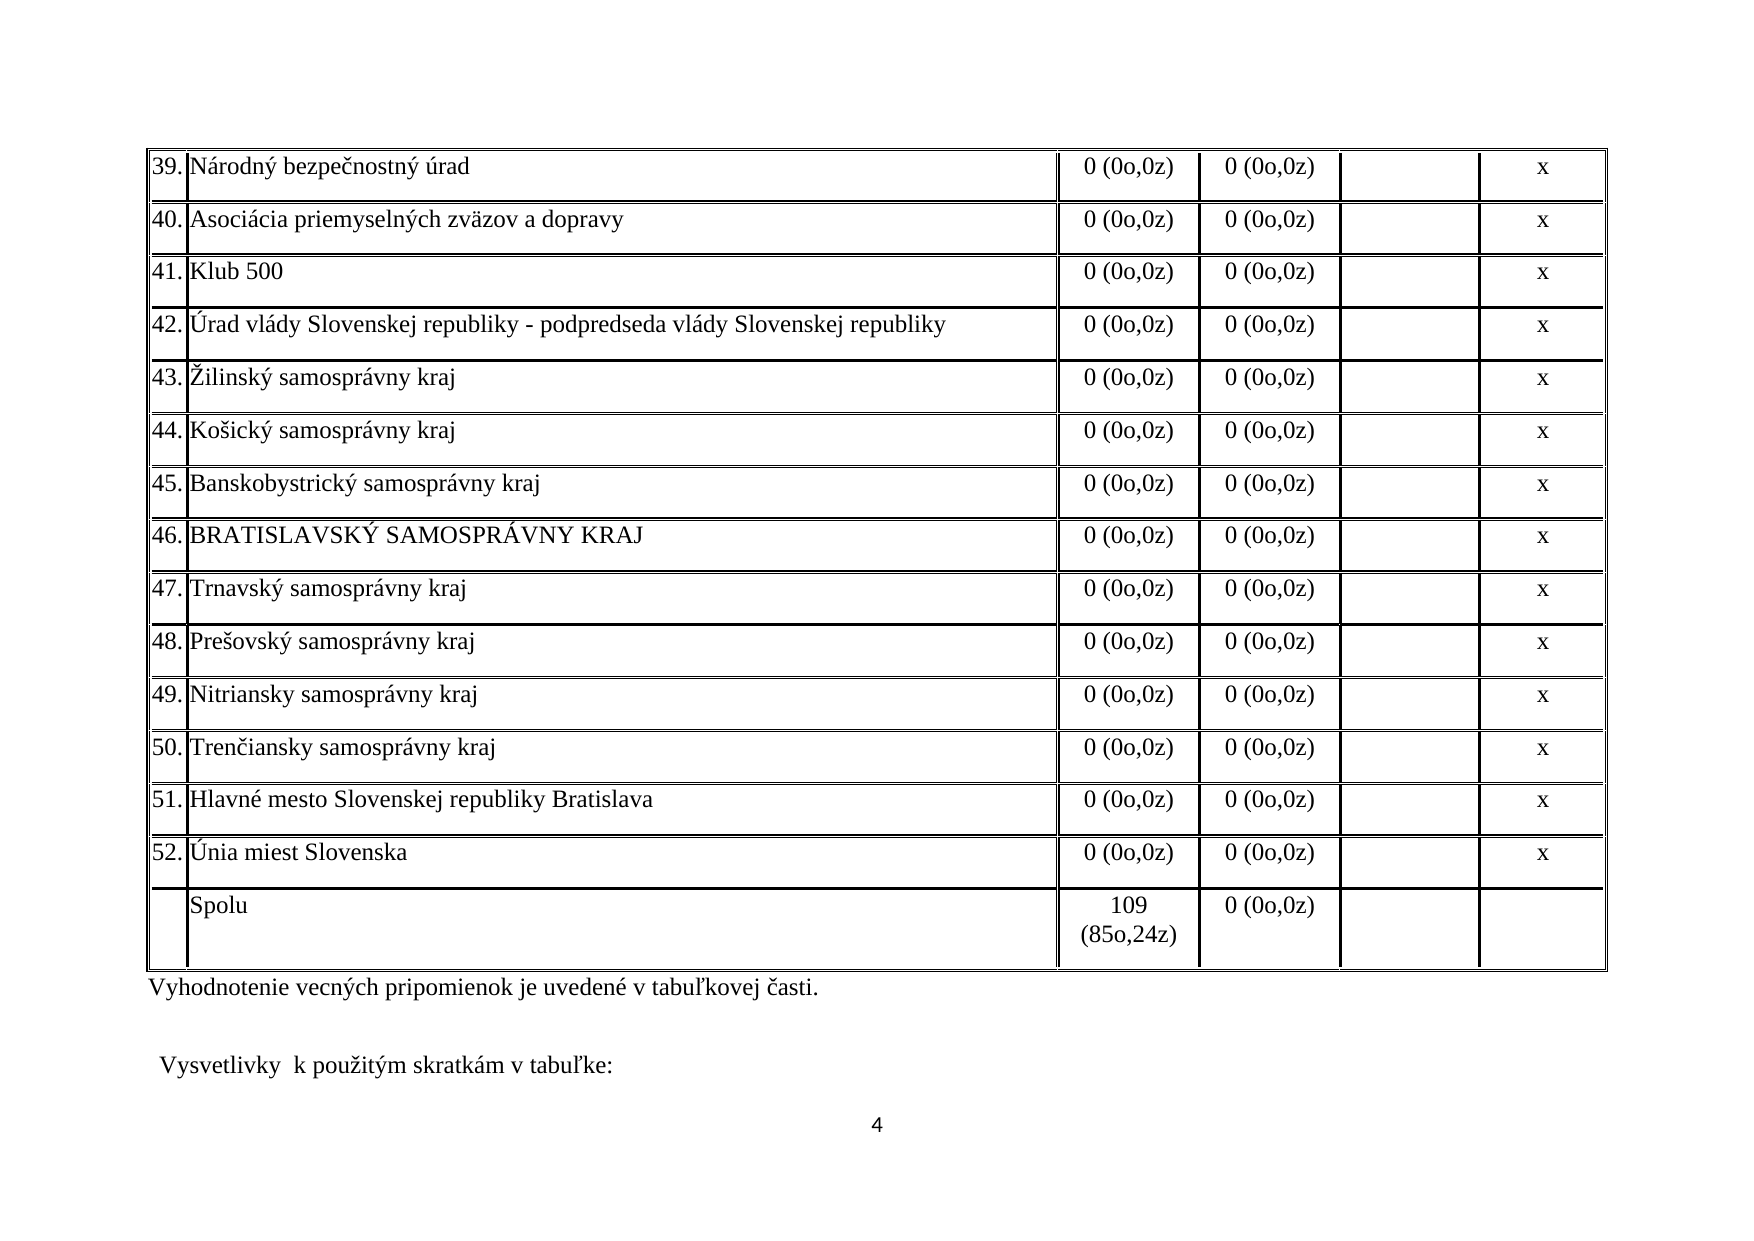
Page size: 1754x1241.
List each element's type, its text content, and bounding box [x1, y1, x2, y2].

table_cell 0 (0o,0z) [1201, 732, 1339, 781]
table_cell 0 (0o,0z) [1201, 785, 1339, 834]
table_cell [1342, 679, 1478, 728]
table_cell [1342, 838, 1478, 887]
table_cell 0 (0o,0z) [1201, 626, 1339, 676]
table_cell 0 (0o,0z) [1199, 890, 1340, 968]
table_cell Košický samosprávny kraj [189, 415, 1056, 464]
table_cell [1342, 204, 1478, 253]
table_cell x [1481, 517, 1605, 570]
table_cell 0 (0o,0z) [1201, 415, 1339, 464]
table_cell x [1481, 306, 1605, 359]
table_cell 0 (0o,0z) [1060, 574, 1198, 623]
table_cell [1342, 415, 1478, 464]
table_cell 51. [150, 781, 186, 834]
table_cell 0 (0o,0z) [1060, 204, 1198, 253]
table_cell x [1479, 676, 1606, 728]
table_cell 39. [148, 149, 187, 200]
table_cell Trnavský samosprávny kraj [189, 574, 1056, 623]
table_cell [1342, 521, 1478, 570]
table_cell Hlavné mesto Slovenskej republiky Bratislava [189, 785, 1056, 834]
table_cell x [1481, 570, 1605, 623]
table_cell 0 (0o,0z) [1060, 257, 1198, 306]
table_cell Spolu [187, 887, 1058, 968]
table_cell 0 (0o,0z) [1201, 679, 1339, 728]
table_cell 42. [150, 306, 186, 359]
table_cell x [1481, 623, 1606, 676]
table_cell [1340, 151, 1479, 200]
table_cell 47. [150, 570, 186, 623]
table_cell [1342, 626, 1478, 676]
table_cell Únia miest Slovenska [189, 838, 1056, 887]
table_cell Trenčiansky samosprávny kraj [189, 732, 1056, 781]
table_cell 43. [150, 359, 186, 412]
table_cell 50. [150, 729, 186, 781]
table_cell 0 (0o,0z) [1060, 521, 1198, 570]
table_cell 0 (0o,0z) [1060, 785, 1198, 834]
table_cell 52. [150, 834, 186, 887]
table_cell 0 (0o,0z) [1201, 257, 1339, 306]
table_cell x [1479, 412, 1606, 464]
table_cell 48. [148, 623, 186, 676]
text Vyhodnotenie vecných pripomienok je uvedené v tabuľkovej časti. [148, 972, 1606, 1001]
table_cell [1342, 574, 1478, 623]
table_cell [1479, 887, 1605, 968]
table_cell x [1481, 834, 1605, 887]
table_cell [150, 887, 187, 968]
table_cell 0 (0o,0z) [1199, 149, 1340, 200]
table_header Vysvetlivky k použitým skratkám v tabuľke: [148, 1050, 661, 1079]
table_cell [1342, 732, 1478, 781]
table_cell 0 (0o,0z) [1060, 468, 1198, 517]
table_cell 0 (0o,0z) [1201, 309, 1339, 359]
table_cell Žilinský samosprávny kraj [189, 362, 1056, 412]
table_cell [1340, 890, 1479, 968]
table_cell Prešovský samosprávny kraj [189, 626, 1056, 676]
table_cell 0 (0o,0z) [1060, 309, 1198, 359]
table_cell Asociácia priemyselných zväzov a dopravy [189, 204, 1056, 253]
table_cell 45. [150, 465, 186, 517]
table_cell Klub 500 [189, 257, 1056, 306]
table_cell x [1481, 359, 1605, 412]
table_cell Nitriansky samosprávny kraj [189, 679, 1056, 728]
table_cell [1342, 785, 1478, 834]
table_cell 0 (0o,0z) [1201, 468, 1339, 517]
table_cell [1342, 468, 1478, 517]
table_cell 0 (0o,0z) [1060, 679, 1198, 728]
table_cell 0 (0o,0z) [1201, 362, 1339, 412]
table_cell 0 (0o,0z) [1060, 362, 1198, 412]
table_cell [1342, 309, 1478, 359]
table_cell Banskobystrický samosprávny kraj [189, 468, 1056, 517]
table_cell x [1481, 781, 1605, 834]
table_cell 0 (0o,0z) [1201, 574, 1339, 623]
table_cell x [1479, 151, 1605, 200]
table_cell 0 (0o,0z) [1201, 838, 1339, 887]
table_cell Národný bezpečnostný úrad [187, 149, 1058, 200]
table_cell 40. [150, 200, 186, 253]
table_cell 44. [148, 412, 187, 464]
table_cell BRATISLAVSKÝ SAMOSPRÁVNY KRAJ [189, 521, 1056, 570]
table_cell [1342, 362, 1478, 412]
table_cell x [1481, 465, 1605, 517]
table_cell x [1481, 253, 1605, 306]
table_cell 41. [150, 253, 186, 306]
table_cell 0 (0o,0z) [1058, 151, 1199, 200]
table_cell Úrad vlády Slovenskej republiky - podpredseda vlády Slovenskej republiky [189, 309, 1056, 359]
table_cell 0 (0o,0z) [1060, 732, 1198, 781]
table_cell x [1481, 200, 1605, 253]
table_cell 0 (0o,0z) [1060, 626, 1198, 676]
table_cell 49. [148, 676, 187, 728]
table_cell 46. [150, 517, 186, 570]
table_cell 0 (0o,0z) [1060, 838, 1198, 887]
table_cell 0 (0o,0z) [1060, 415, 1198, 464]
table_cell 0 (0o,0z) [1201, 204, 1339, 253]
table_cell 109 (85o,24z) [1058, 890, 1199, 968]
table_cell x [1481, 729, 1605, 781]
table_cell 0 (0o,0z) [1201, 521, 1339, 570]
table_cell [1342, 257, 1478, 306]
